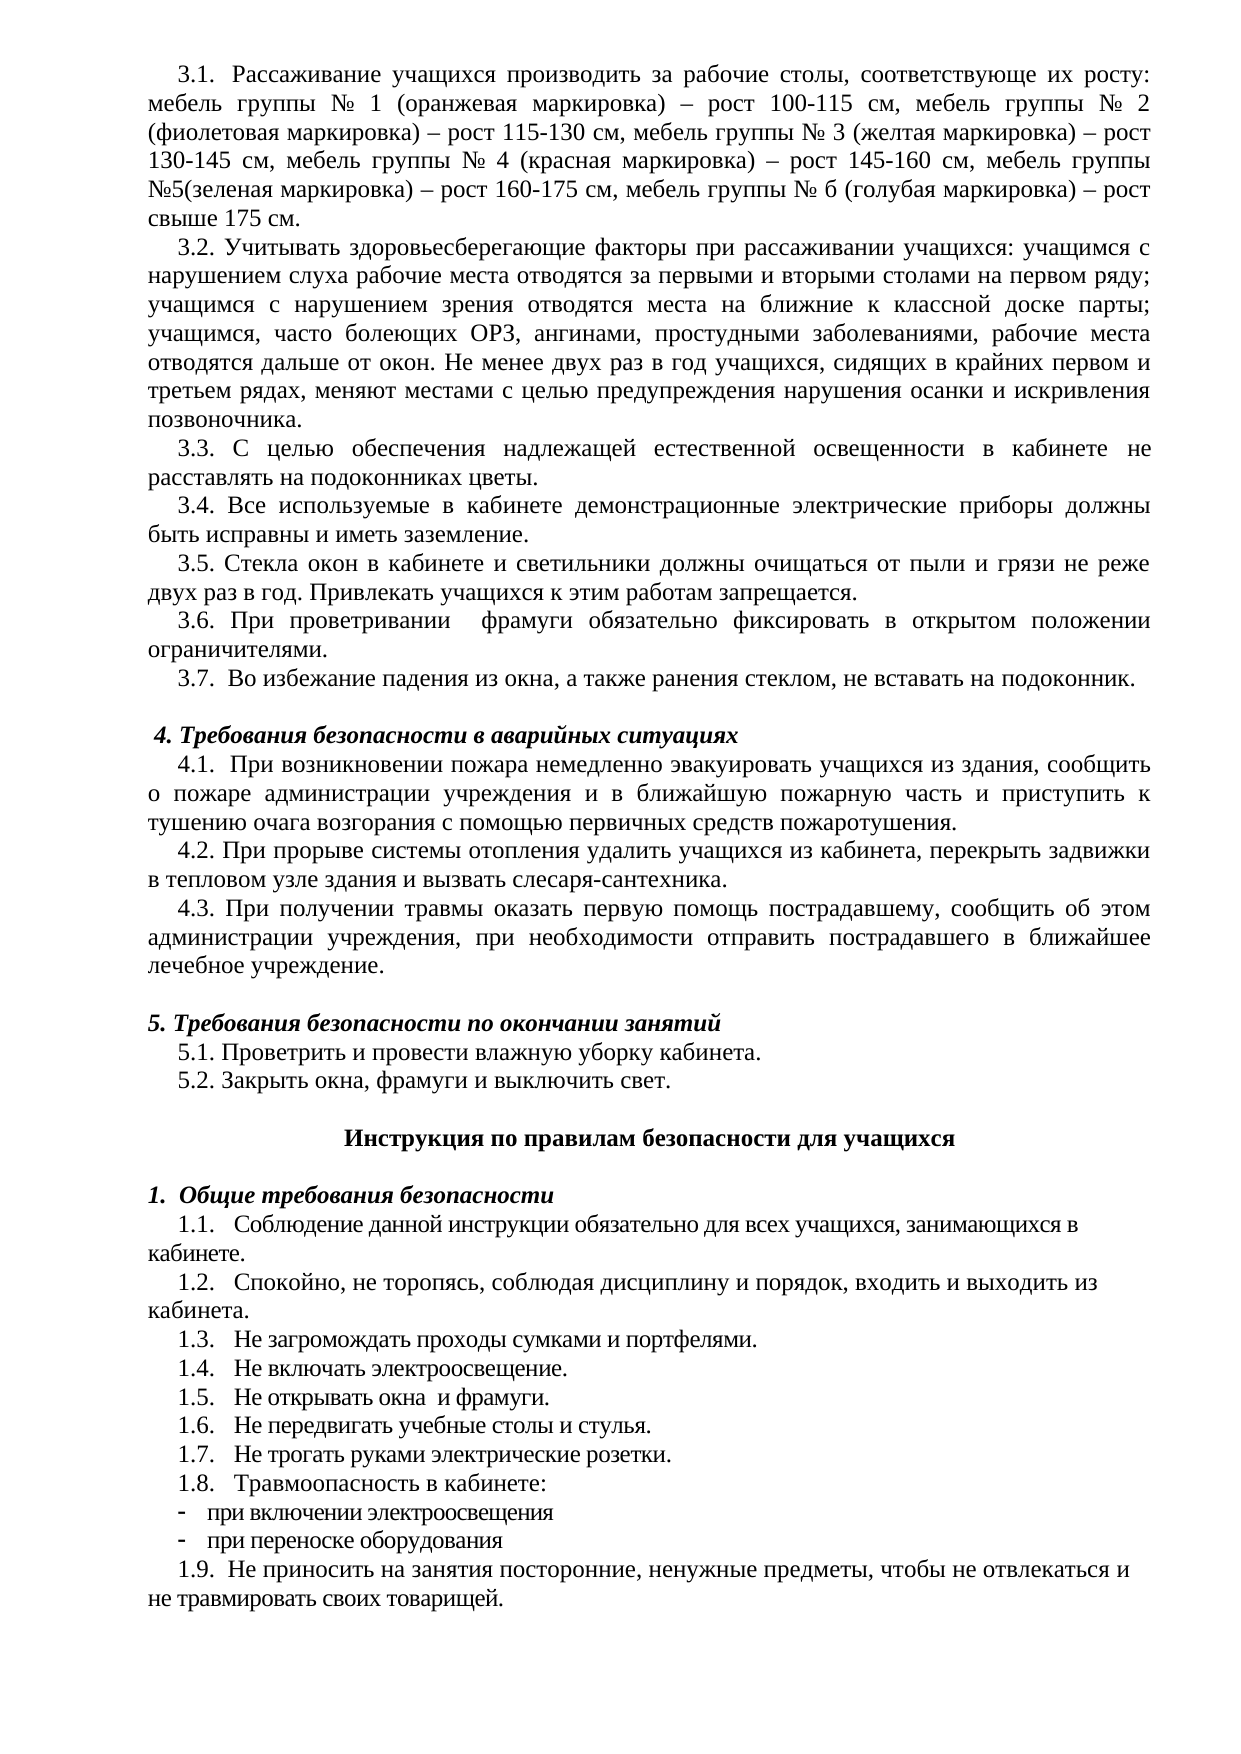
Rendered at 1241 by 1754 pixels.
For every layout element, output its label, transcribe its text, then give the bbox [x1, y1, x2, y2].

text 4.1. При возникновении пожара немедленно эвакуировать учащихся из здания, сообщить о пожаре администрации учреждения и в ближайшую пожарную часть и приступить к тушению очага возгорания с помощью первичных средств пожаротушения. [148, 749, 1152, 835]
list при переноске оборудования [177, 1525, 1152, 1554]
text 1.6. Не передвигать учебные столы и стулья. [177, 1410, 1152, 1439]
text 1.5. Не открывать окна и фрамуги. [177, 1382, 1152, 1410]
text 5.1. Проветрить и провести влажную уборку кабинета. [148, 1037, 1152, 1065]
text 1.8. Травмоопасность в кабинете: [177, 1468, 1152, 1497]
text 1.7. Не трогать руками электрические розетки. [177, 1439, 1152, 1468]
text 3.7. Во избежание падения из окна, а также ранения стеклом, не вставать на подоконник. [148, 663, 1152, 692]
text Инструкция по правилам безопасности для учащихся [148, 1123, 1152, 1152]
text 1.9. Не приносить на занятия посторонние, ненужные предметы, чтобы не отвлекаться и не травмировать своих товарищей. [148, 1554, 1152, 1612]
text 1.4. Не включать электроосвещение. [177, 1353, 1152, 1382]
text 3.3. С целью обеспечения надлежащей естественной освещенности в кабинете не расставлять на подоконниках цветы. [148, 433, 1152, 490]
text 3.2. Учитывать здоровьесберегающие факторы при рассаживании учащихся: учащимся с нарушением слуха рабочие места отводятся за первыми и вторыми столами на первом ряду; учащимся с нарушением зрения отводятся места на ближние к классной доске парты; учащимся, часто болеющих ОРЗ, ангинами, простудными заболеваниями, рабочие места отводятся дальше от окон. Не менее двух раз в год учащихся, сидящих в крайних первом и третьем рядах, меняют местами с целью предупреждения нарушения осанки и искривления позвоночника. [148, 232, 1152, 433]
text 1. Общие требования безопасности [148, 1180, 1152, 1209]
text 3.5. Стекла окон в кабинете и светильники должны очищаться от пыли и грязи не реже двух раз в год. Привлекать учащихся к этим работам запрещается. [148, 548, 1152, 605]
text 4.3. При получении травмы оказать первую помощь пострадавшему, сообщить об этом администрации учреждения, при необходимости отправить пострадавшего в ближайшее лечебное учреждение. [148, 893, 1152, 979]
text 3.4. Все используемые в кабинете демонстрационные электрические приборы должны быть исправны и иметь заземление. [148, 490, 1152, 548]
list при включении электроосвещения [177, 1497, 1152, 1525]
text 5.2. Закрыть окна, фрамуги и выключить свет. [148, 1065, 1152, 1094]
text 5. Требования безопасности по окончании занятий [148, 1008, 1152, 1037]
text 1.2. Спокойно, не торопясь, соблюдая дисциплину и порядок, входить и выходить из кабинета. [148, 1267, 1152, 1324]
text 1.3. Не загромождать проходы сумками и портфелями. [177, 1324, 1152, 1353]
text 4. Требования безопасности в аварийных ситуациях [148, 720, 1152, 749]
text 3.1. Рассаживание учащихся производить за рабочие столы, соответствующе их росту: мебель группы № 1 (оранжевая маркировка) – рост 100-, мебель группы № 2 (фиолетовая маркировка) – рост 115-, мебель группы № 3 (желтая маркировка) – рост 130-, мебель группы № 4 (красная маркировка) – рост 145-, мебель группы №5(зеленая маркировка) – рост 160-, мебель группы № б (голубая маркировка) – рост свыше . [148, 59, 1152, 232]
text 4.2. При прорыве системы отопления удалить учащихся из кабинета, перекрыть задвижки в тепловом узле здания и вызвать слесаря-сантехника. [148, 835, 1152, 893]
text 1.1. Соблюдение данной инструкции обязательно для всех учащихся, занимающихся в кабинете. [148, 1209, 1152, 1267]
text 3.6. При проветривании фрамуги обязательно фиксировать в открытом положении ограничителями. [148, 605, 1152, 663]
